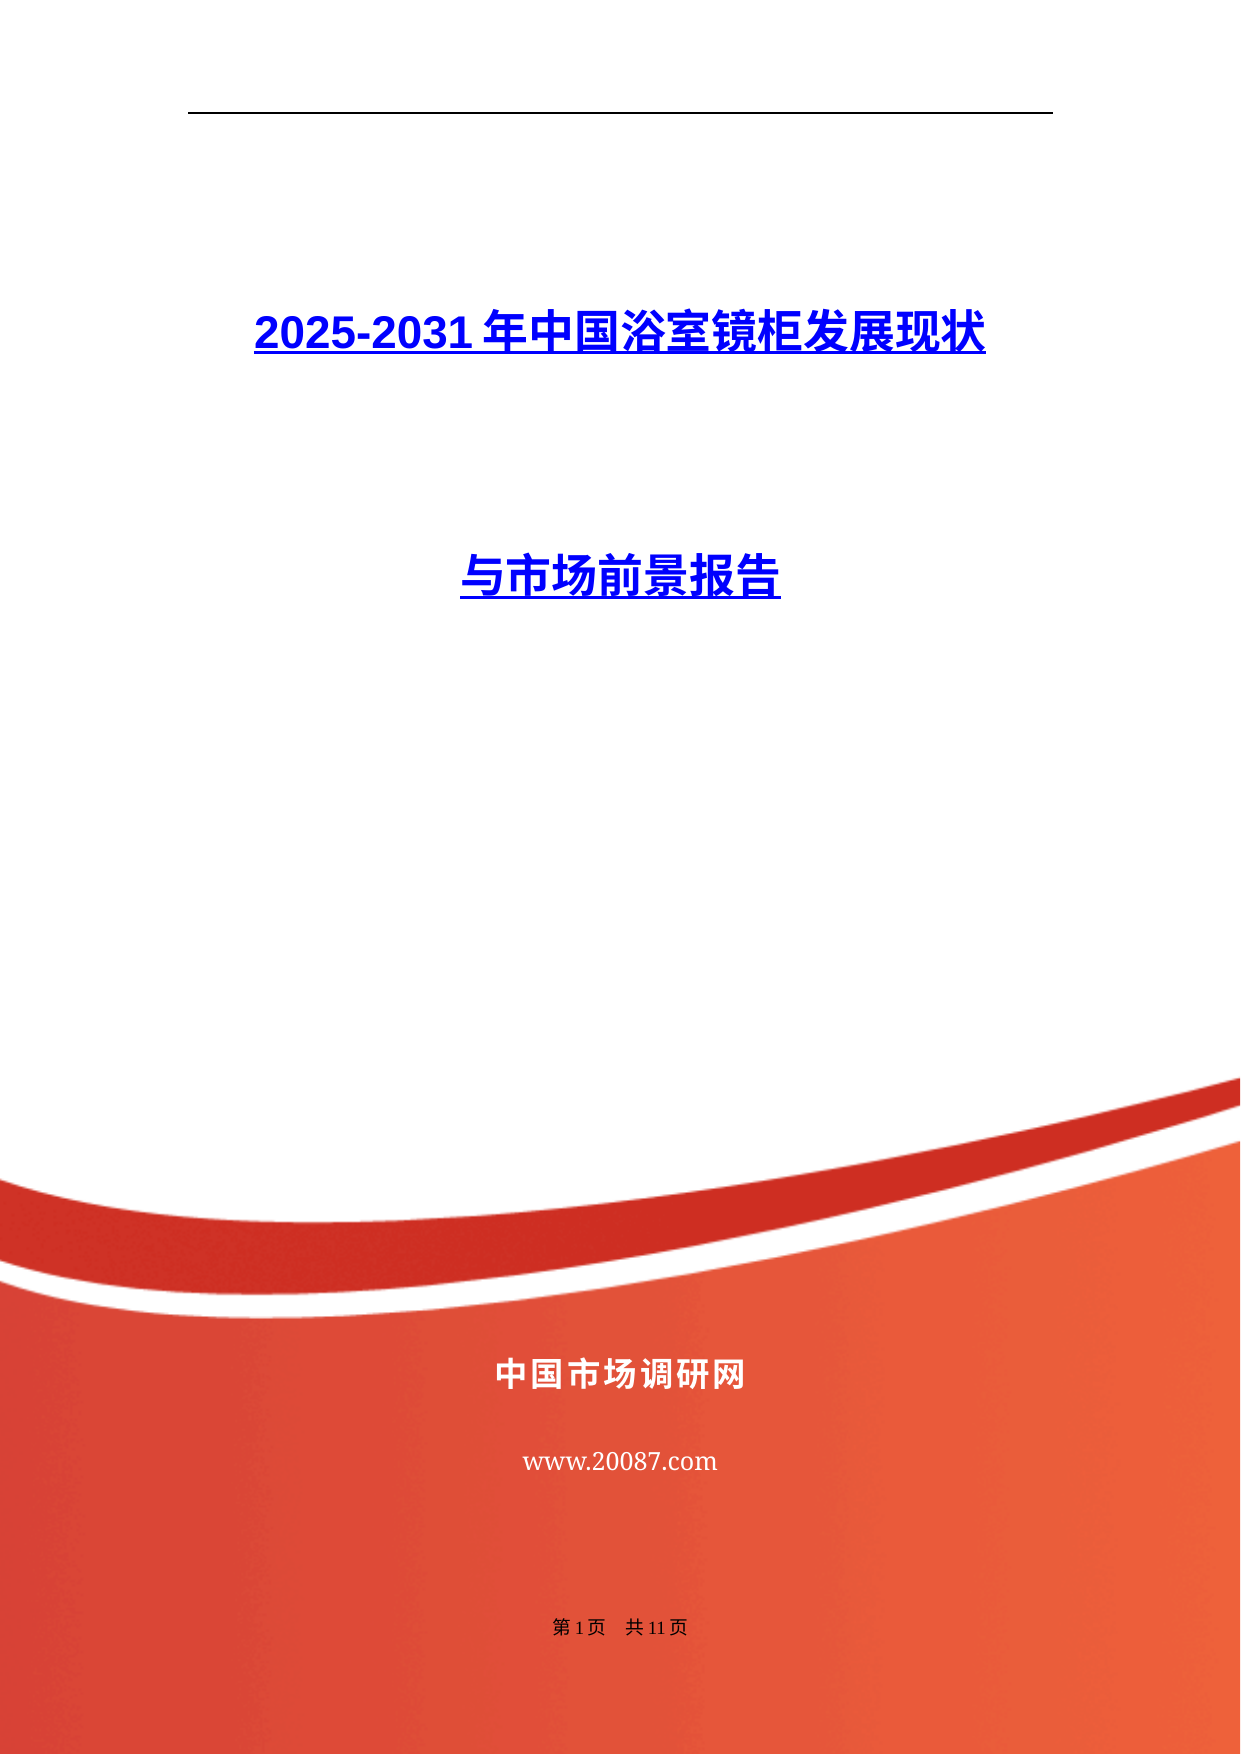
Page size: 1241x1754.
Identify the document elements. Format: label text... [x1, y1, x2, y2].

table_header 2025-2031年中国浴室镜柜发展现状与市场前景报告 [188, 207, 1053, 773]
picture [0, 1006, 1241, 1754]
subtitle 中国市场调研网 [187, 1339, 1053, 1404]
text www.20087.com [187, 1428, 1053, 1493]
